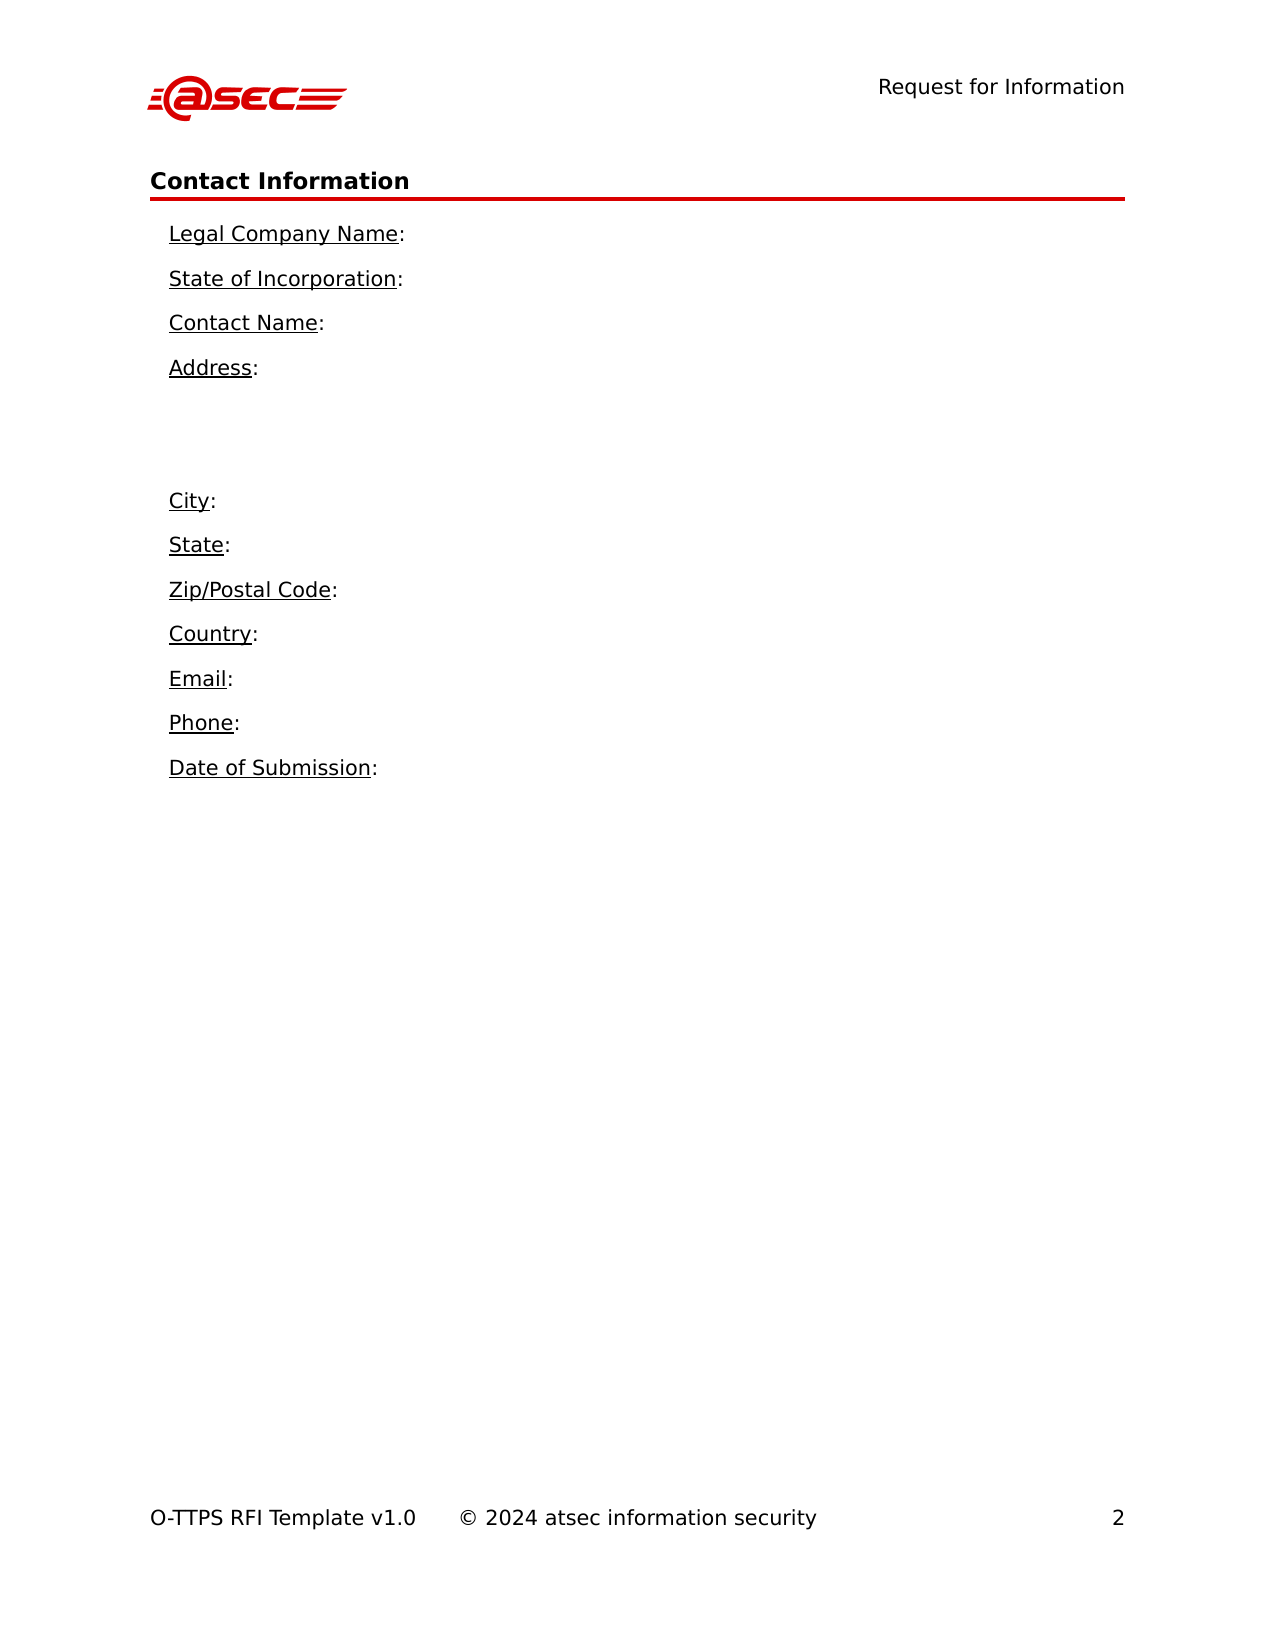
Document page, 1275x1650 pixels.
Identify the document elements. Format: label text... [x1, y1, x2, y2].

text City: [169, 489, 1125, 513]
text Email: [169, 667, 1125, 691]
text Address: [169, 356, 1125, 380]
text Legal Company Name: [169, 222, 1125, 246]
text Contact Name: [169, 311, 1125, 335]
text Phone: [169, 711, 1125, 736]
picture [145, 75, 348, 122]
text Date of Submission: [169, 756, 1125, 780]
text Country: [169, 622, 1125, 647]
text Zip/Postal Code: [169, 578, 1125, 602]
text State: [169, 533, 1125, 558]
subtitle Contact Information [150, 168, 1125, 197]
text State of Incorporation: [169, 267, 1125, 291]
